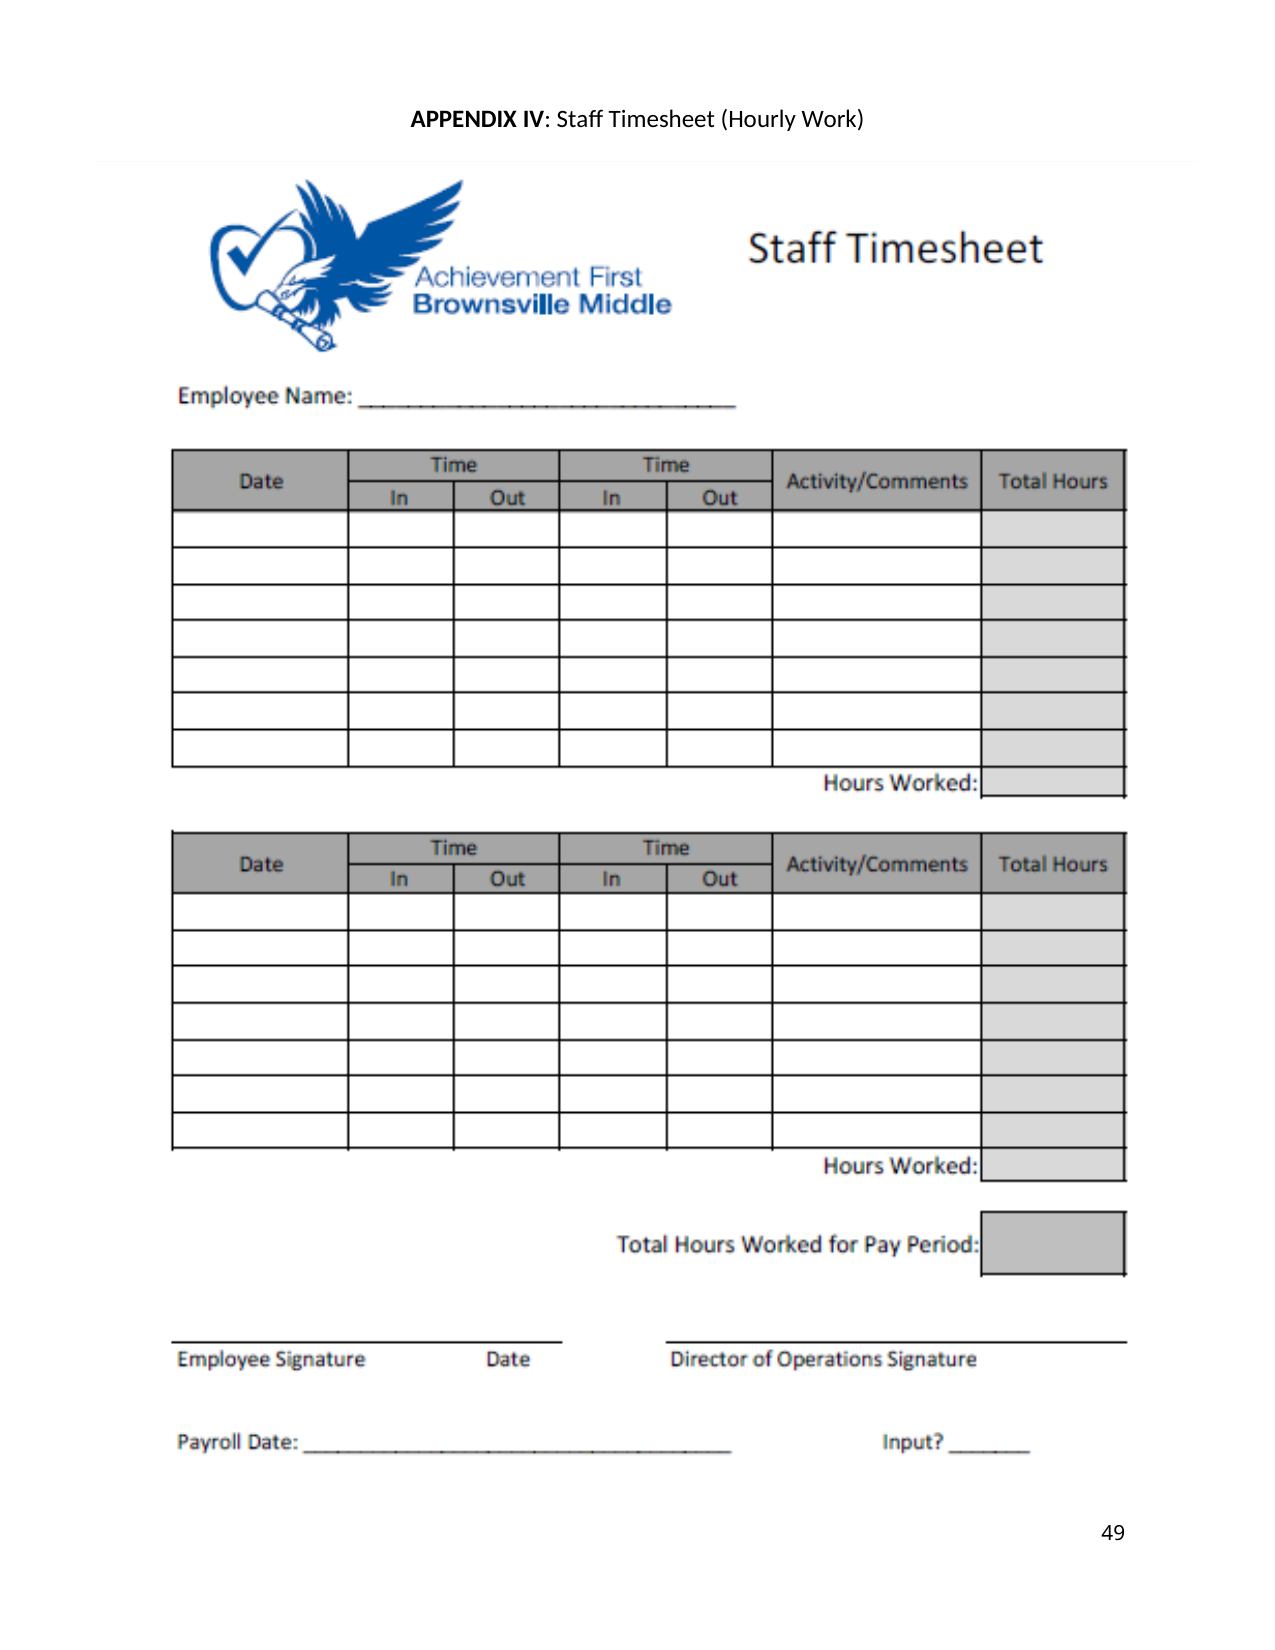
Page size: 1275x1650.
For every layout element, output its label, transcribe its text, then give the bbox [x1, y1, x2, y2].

picture [95, 161, 1198, 1485]
text APPENDIX IV: Staff Timesheet (Hourly Work) [150, 103, 1125, 134]
